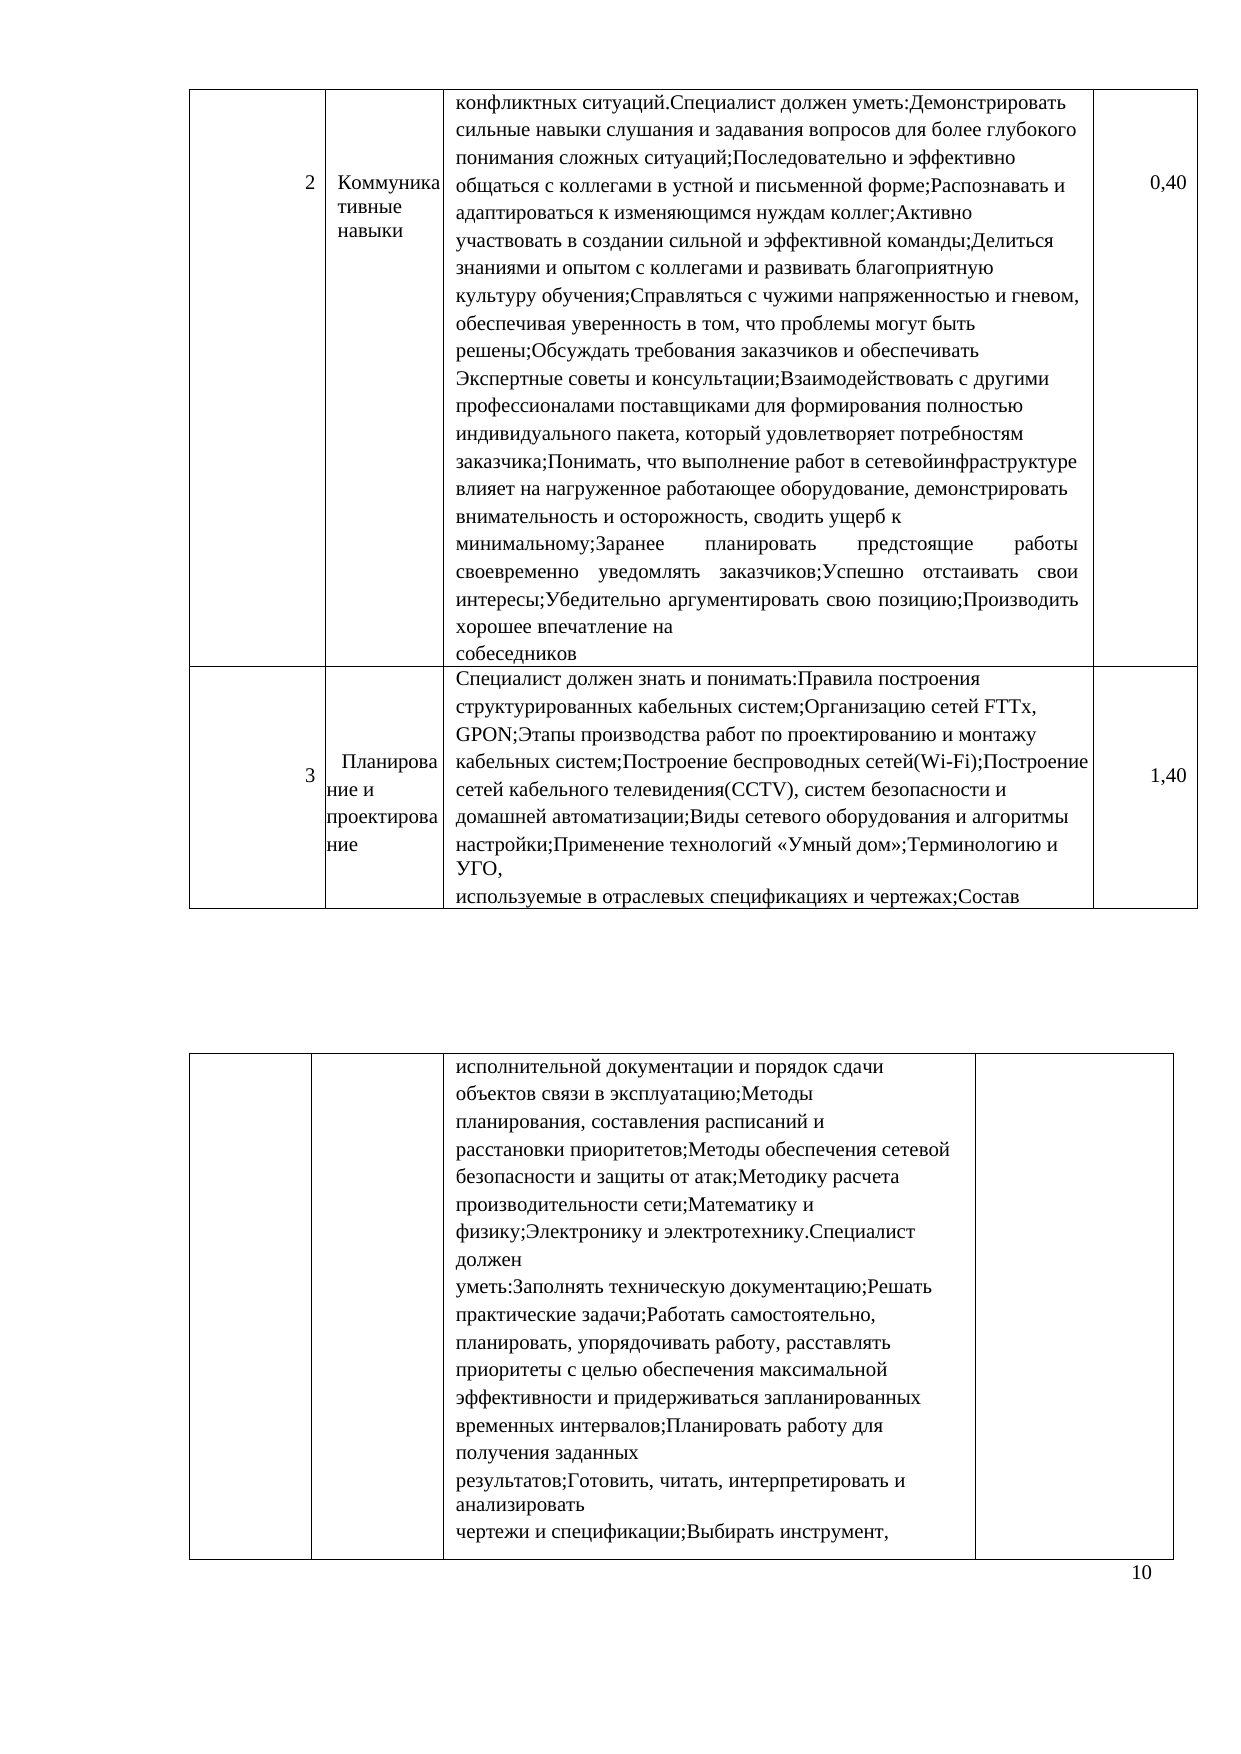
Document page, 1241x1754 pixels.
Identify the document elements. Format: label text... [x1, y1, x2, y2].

table_cell 0,40 [1094, 90, 1197, 666]
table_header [444, 1054, 975, 1559]
table_cell 2 [190, 90, 325, 666]
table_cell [326, 90, 443, 666]
table_cell Специалист должен знать и понимать:Правила построения структурированных кабельных систем;Организацию сетей FTTх, GPON;Этапы производства работ по проектированию и монтажу кабельных систем;Построение беспроводных сетей(Wi-Fi);Построение сетей кабельного телевидения(CCTV), систем безопасности и домашней автоматизации;Виды сетевого оборудования и алгоритмы настройки;Применение технологий «Умный дом»;Терминологию и УГО, используемые в отраслевых спецификациях и чертежах;Состав [444, 667, 1093, 908]
table_header [312, 1054, 443, 1559]
table_header [190, 1054, 311, 1559]
table_cell 1,40 [1094, 667, 1197, 908]
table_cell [444, 90, 1093, 666]
table_header [976, 1054, 1173, 1559]
table_cell 3 [190, 667, 325, 908]
table_cell Планирование и проектирование [326, 667, 443, 908]
